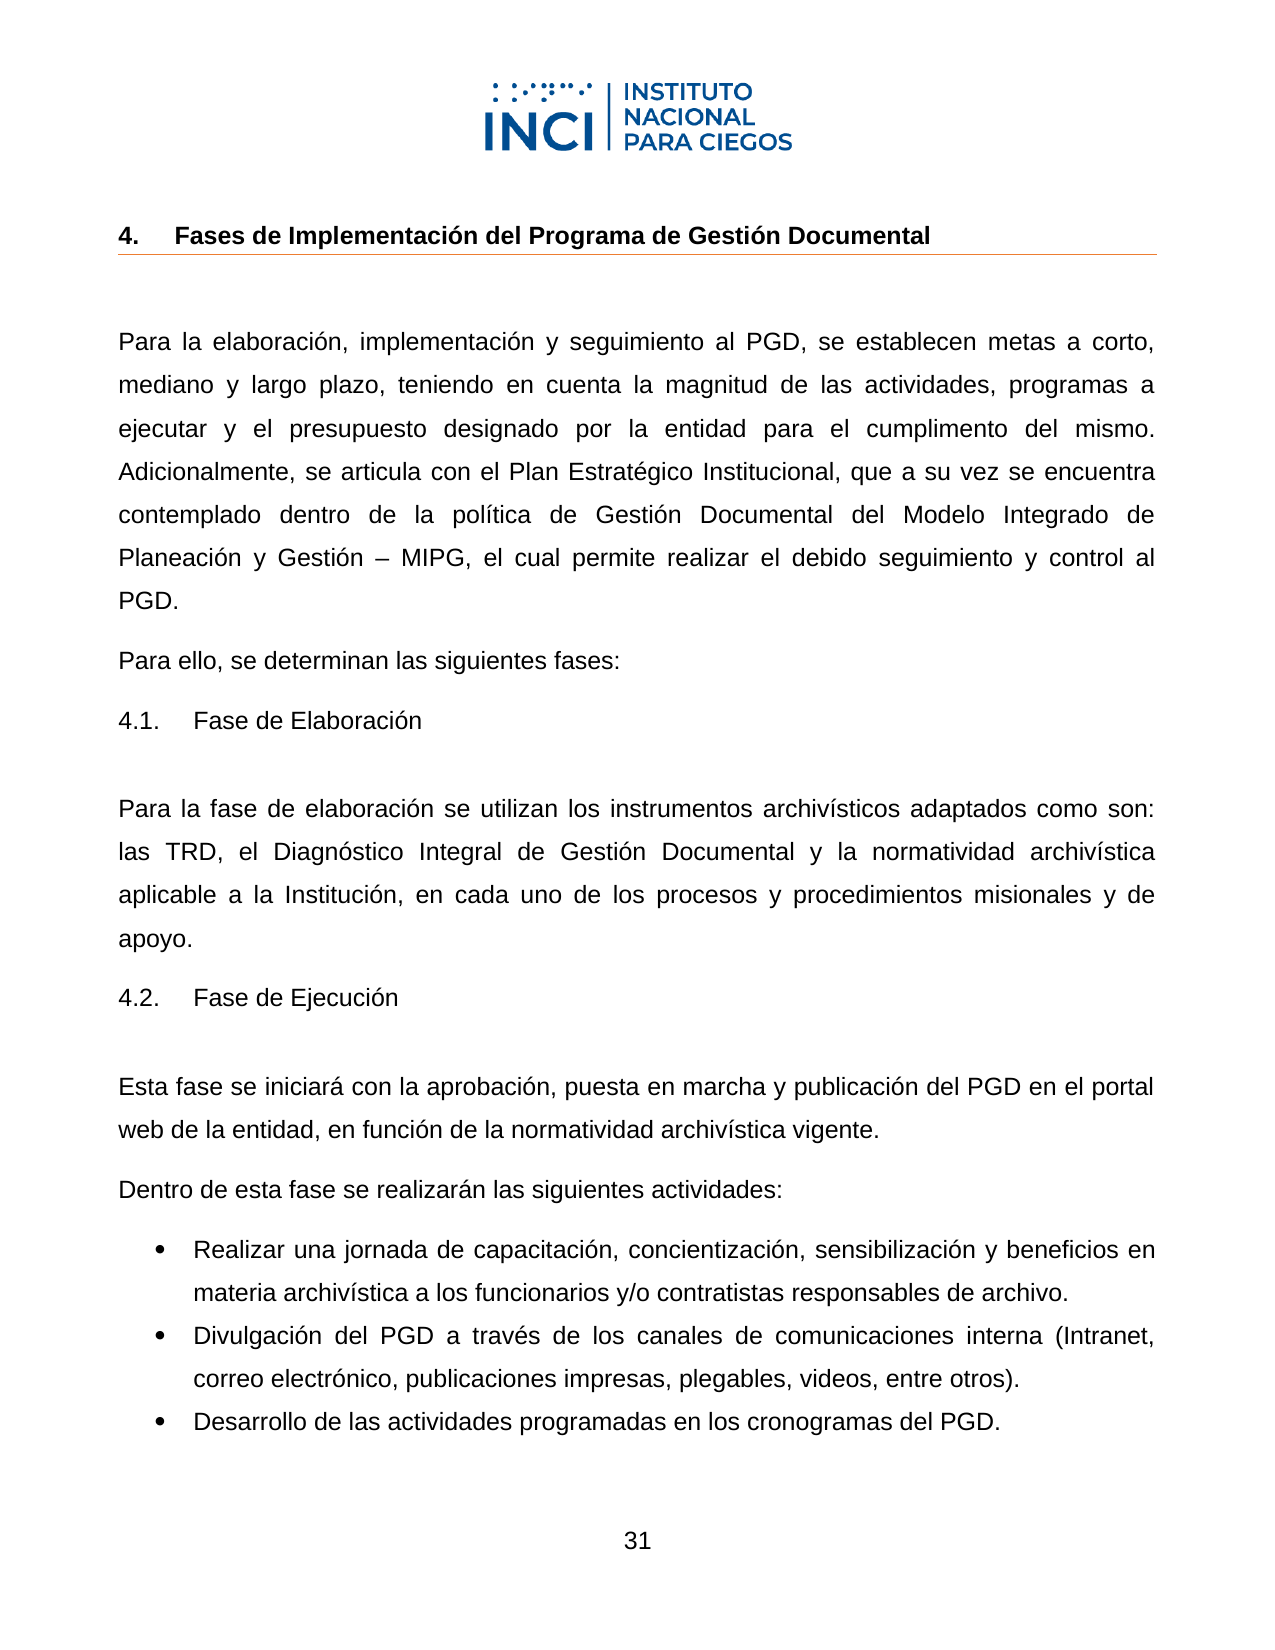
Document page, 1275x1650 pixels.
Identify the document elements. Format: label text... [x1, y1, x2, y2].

text Para la elaboración, implementación y seguimiento al PGD, se establecen metas a corto, mediano y largo plazo, teniendo en cuenta la magnitud de las actividades, programas a ejecutar y el presupuesto designado por la entidad para el cumplimento del mismo. Adicionalmente, se articula con el Plan Estratégico Institucional, que a su vez se encuentra contemplado dentro de la política de Gestión Documental del Modelo Integrado de Planeación y Gestión – MIPG, el cual permite realizar el debido seguimiento y control al PGD. [118, 327, 1157, 615]
text Para la fase de elaboración se utilizan los instrumentos archivísticos adaptados como son: las TRD, el Diagnóstico Integral de Gestión Documental y la normatividad archivística aplicable a la Institución, en cada uno de los procesos y procedimientos misionales y de apoyo. [118, 794, 1157, 952]
picture [472, 73, 803, 153]
subtitle Fases de Implementación del Programa de Gestión Documental [118, 221, 1157, 254]
subtitle Fase de Ejecución [118, 983, 1157, 1012]
text Esta fase se iniciará con la aprobación, puesta en marcha y publicación del PGD en el portal web de la entidad, en función de la normatividad archivística vigente. [118, 1072, 1157, 1144]
text Dentro de esta fase se realizarán las siguientes actividades: [118, 1175, 1157, 1204]
subtitle Fase de Elaboración [118, 706, 1157, 734]
text Para ello, se determinan las siguientes fases: [118, 646, 1157, 675]
list Desarrollo de las actividades programadas en los cronogramas del PGD. [156, 1407, 1157, 1436]
list Divulgación del PGD a través de los canales de comunicaciones interna (Intranet, correo electrónico, publicaciones impresas, plegables, videos, entre otros). [156, 1321, 1157, 1393]
list Realizar una jornada de capacitación, concientización, sensibilización y beneficios en materia archivística a los funcionarios y/o contratistas responsables de archivo. [156, 1235, 1157, 1307]
